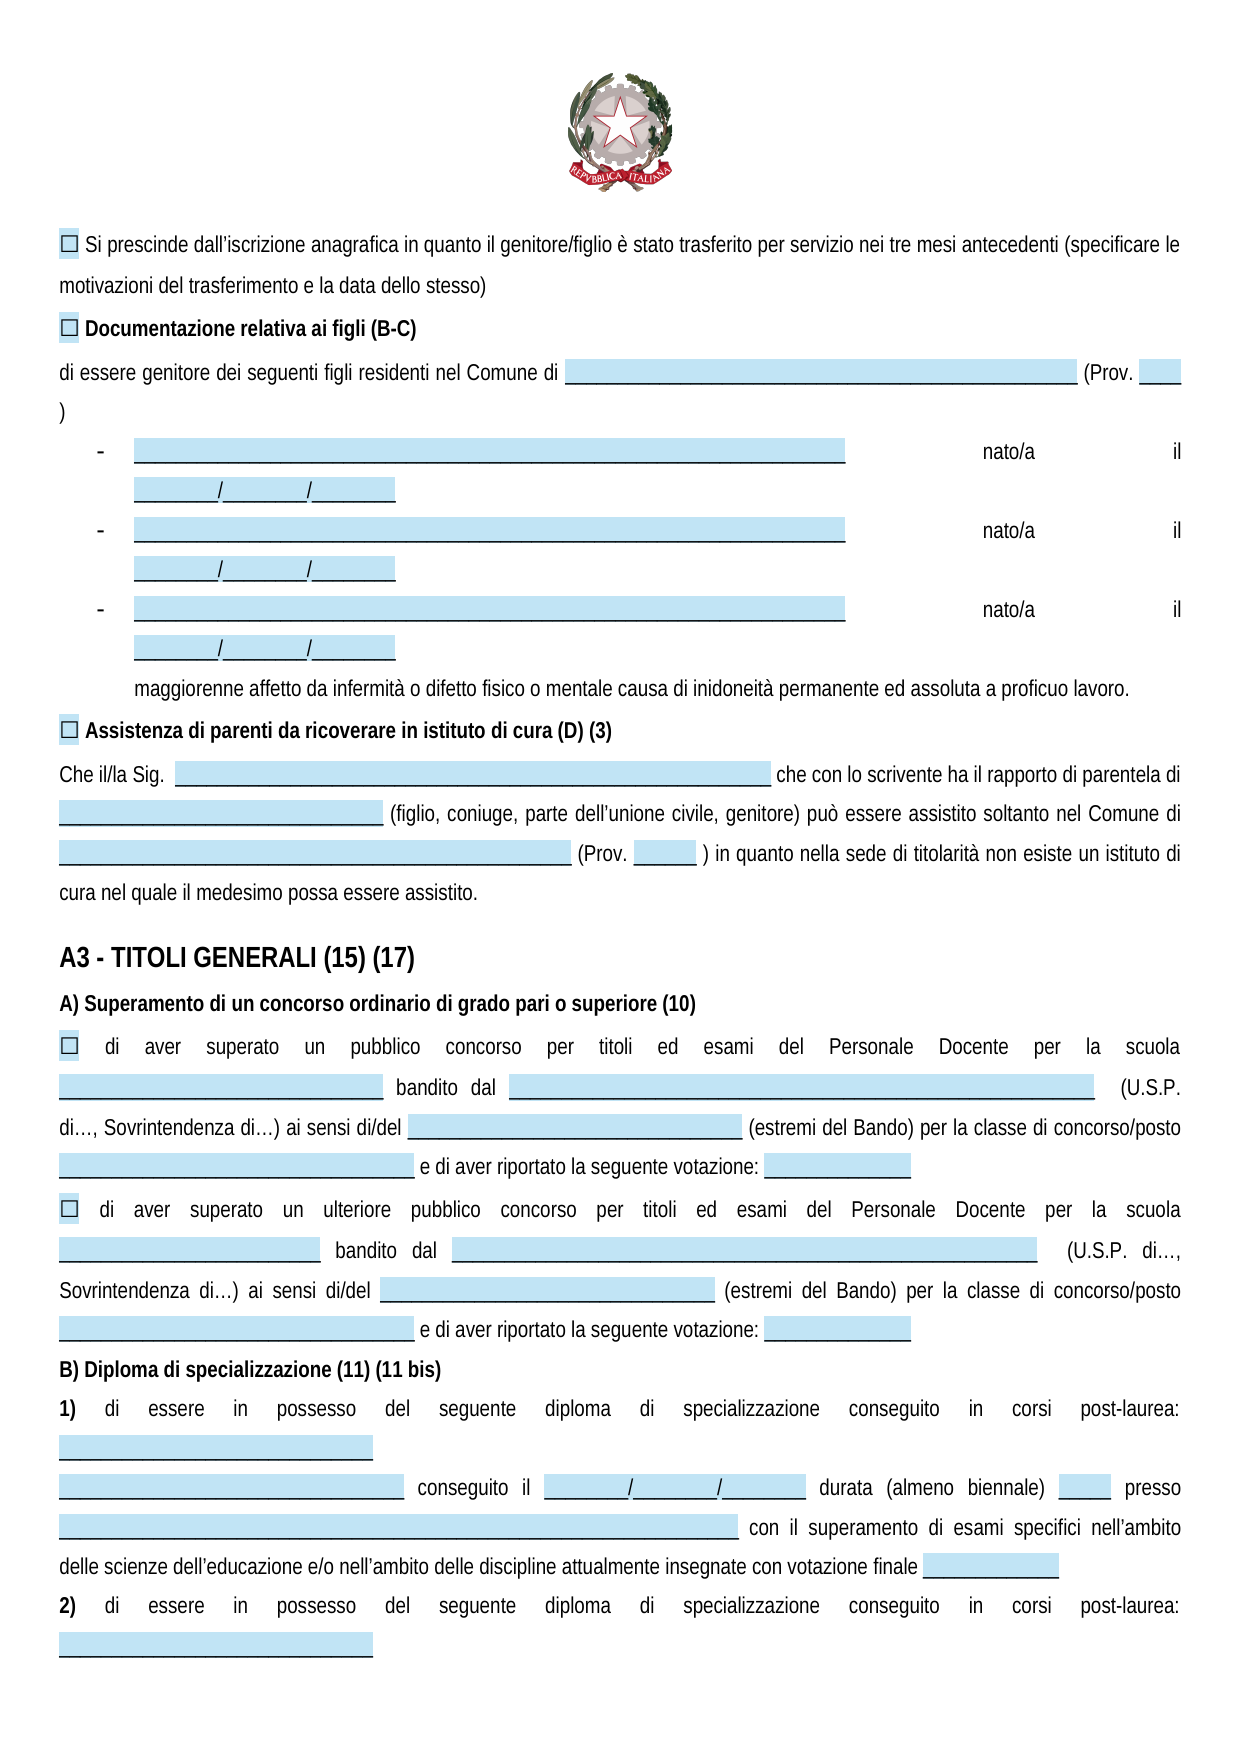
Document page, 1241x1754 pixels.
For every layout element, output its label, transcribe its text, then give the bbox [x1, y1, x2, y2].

text A) Superamento di un concorso ordinario di grado pari o superiore (10) [59, 990, 1181, 1017]
text B) Diploma di specializzazione (11) (11 bis) [59, 1356, 1181, 1382]
text Assistenza di parenti da ricoverare in istituto di cura (D) (3) [79, 714, 1181, 745]
text 2) di essere in possesso del seguente diploma di specializzazione conseguito in corsi post-laurea: [59, 1592, 1181, 1658]
text di aver superato un pubblico concorso per titoli ed esami del Personale Docente per la scuola bandito dal (U.S.P. di…, Sovrintendenza di…) ai sensi di/del (estremi del Bando) per la classe di concorso/posto e di aver riportato la seguente votazione: [59, 1030, 1181, 1179]
text di aver superato un ulteriore pubblico concorso per titoli ed esami del Personale Docente per la scuola bandito dal (U.S.P. di…, Sovrintendenza di…) ai sensi di/del (estremi del Bando) per la classe di concorso/posto e di aver riportato la seguente votazione: [59, 1193, 1181, 1342]
list nato/a il [97, 438, 1181, 503]
picture [568, 73, 673, 192]
text A3 - TITOLI GENERALI (15) (17) [59, 940, 1181, 974]
list nato/a il [97, 517, 1181, 582]
text 1) di essere in possesso del seguente diploma di specializzazione conseguito in corsi post-laurea: [59, 1395, 1181, 1461]
text di essere genitore dei seguenti figli residenti nel Comune di (Prov. ) [59, 359, 1181, 424]
list maggiorenne affetto da infermità o difetto fisico o mentale causa di inidoneità permanente ed assoluta a proficuo lavoro. [134, 674, 1181, 701]
text Che il/la Sig. che con lo scrivente ha il rapporto di parentela di (figlio, coniuge, parte dell’unione civile, genitore) può essere assistito soltanto nel Comune di in quanto nella sede di titolarità non esiste un istituto di cura nel quale il medesimo possa essere assistito. [59, 761, 1181, 906]
text Si prescinde dall’iscrizione anagrafica in quanto il genitore/figlio è stato trasferito per servizio nei tre mesi antecedenti (specificare le motivazioni del trasferimento e la data dello stesso) [59, 228, 1181, 299]
text Documentazione relativa ai figli (B-C) [79, 312, 1181, 343]
list nato/a il [97, 596, 1181, 661]
